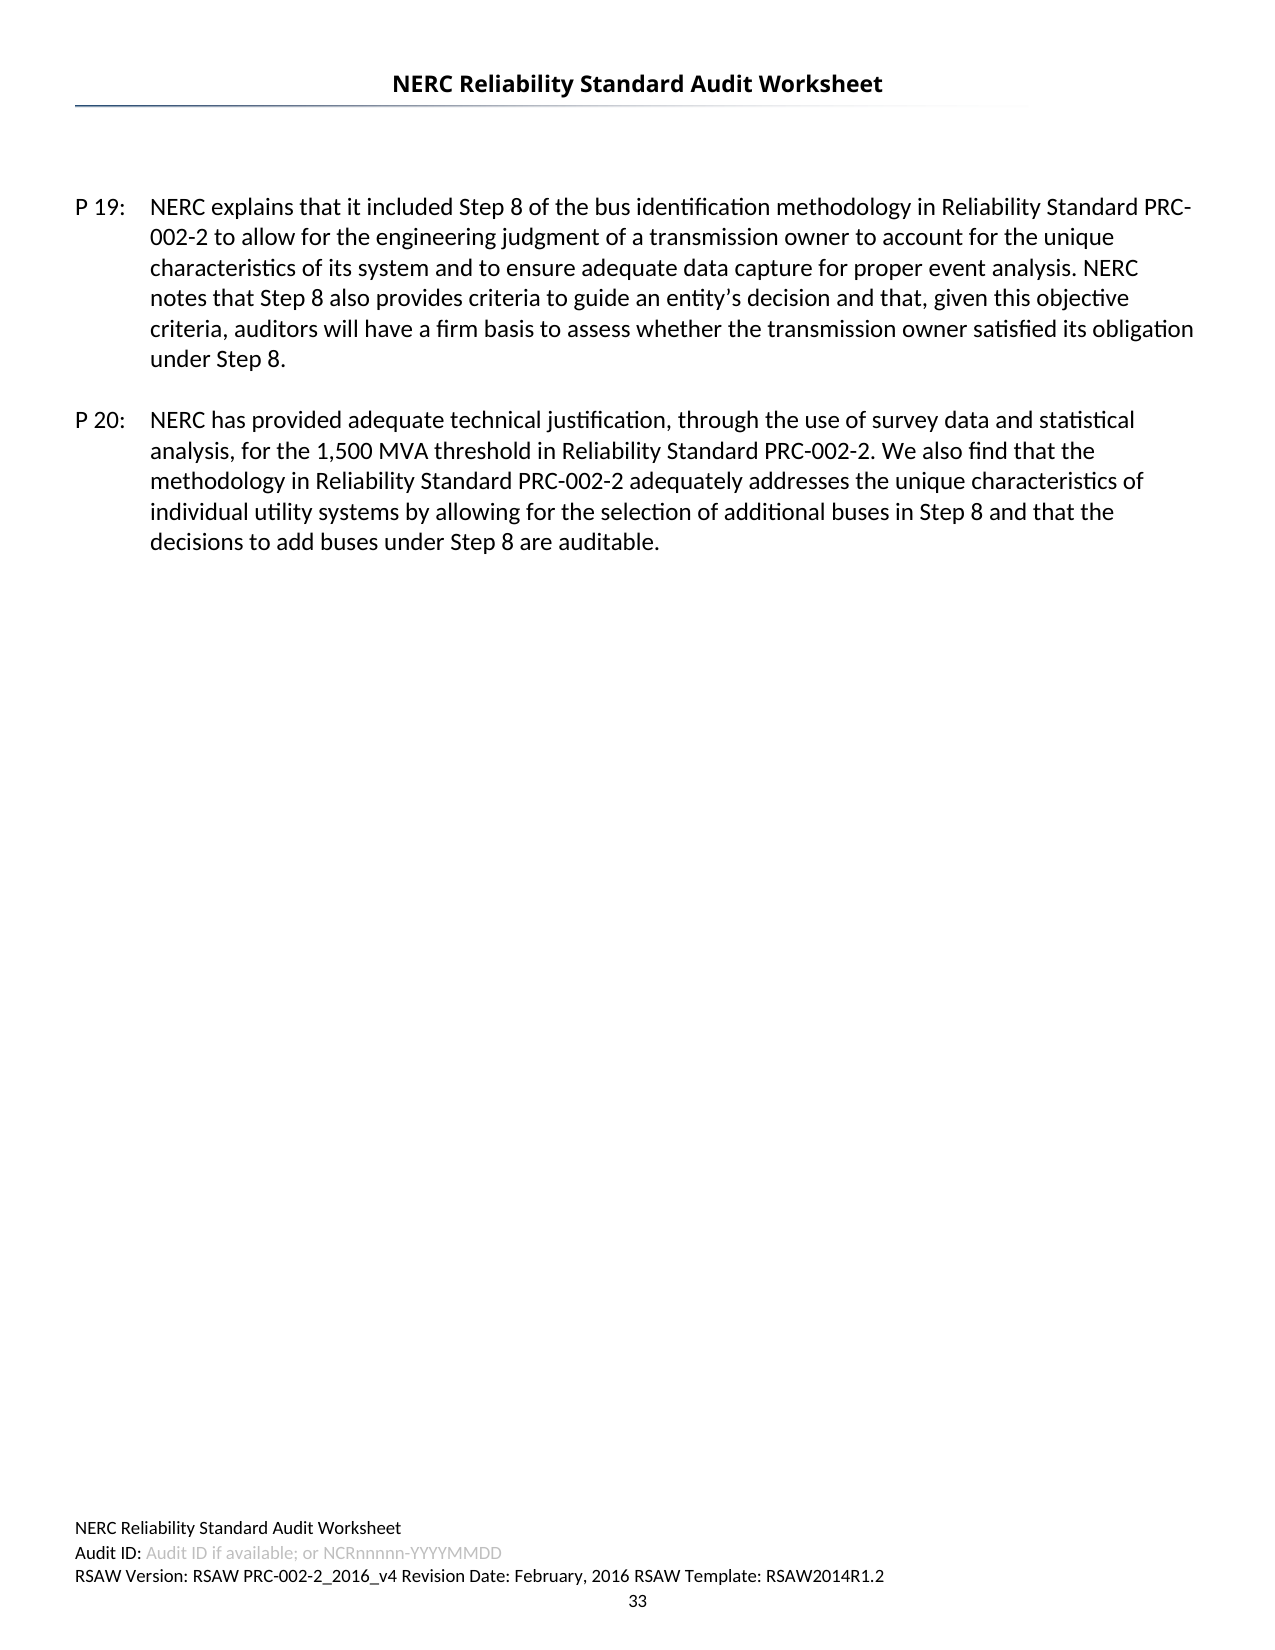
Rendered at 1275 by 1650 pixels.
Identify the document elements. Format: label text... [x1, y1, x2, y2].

picture [75, 105, 1052, 114]
text P 19: NERC explains that it included Step 8 of the bus identification methodology in Reliability Standard PRC-002-2 to allow for the engineering judgment of a transmission owner to account for the unique characteristics of its system and to ensure adequate data capture for proper event analysis. NERC notes that Step 8 also provides criteria to guide an entity’s decision and that, given this objective criteria, auditors will have a firm basis to assess whether the transmission owner satisfied its obligation under Step 8. [75, 191, 1200, 374]
text P 20: NERC has provided adequate technical justification, through the use of survey data and statistical analysis, for the 1,500 MVA threshold in Reliability Standard PRC-002-2. We also find that the methodology in Reliability Standard PRC-002-2 adequately addresses the unique characteristics of individual utility systems by allowing for the selection of additional buses in Step 8 and that the decisions to add buses under Step 8 are auditable. [75, 404, 1200, 557]
